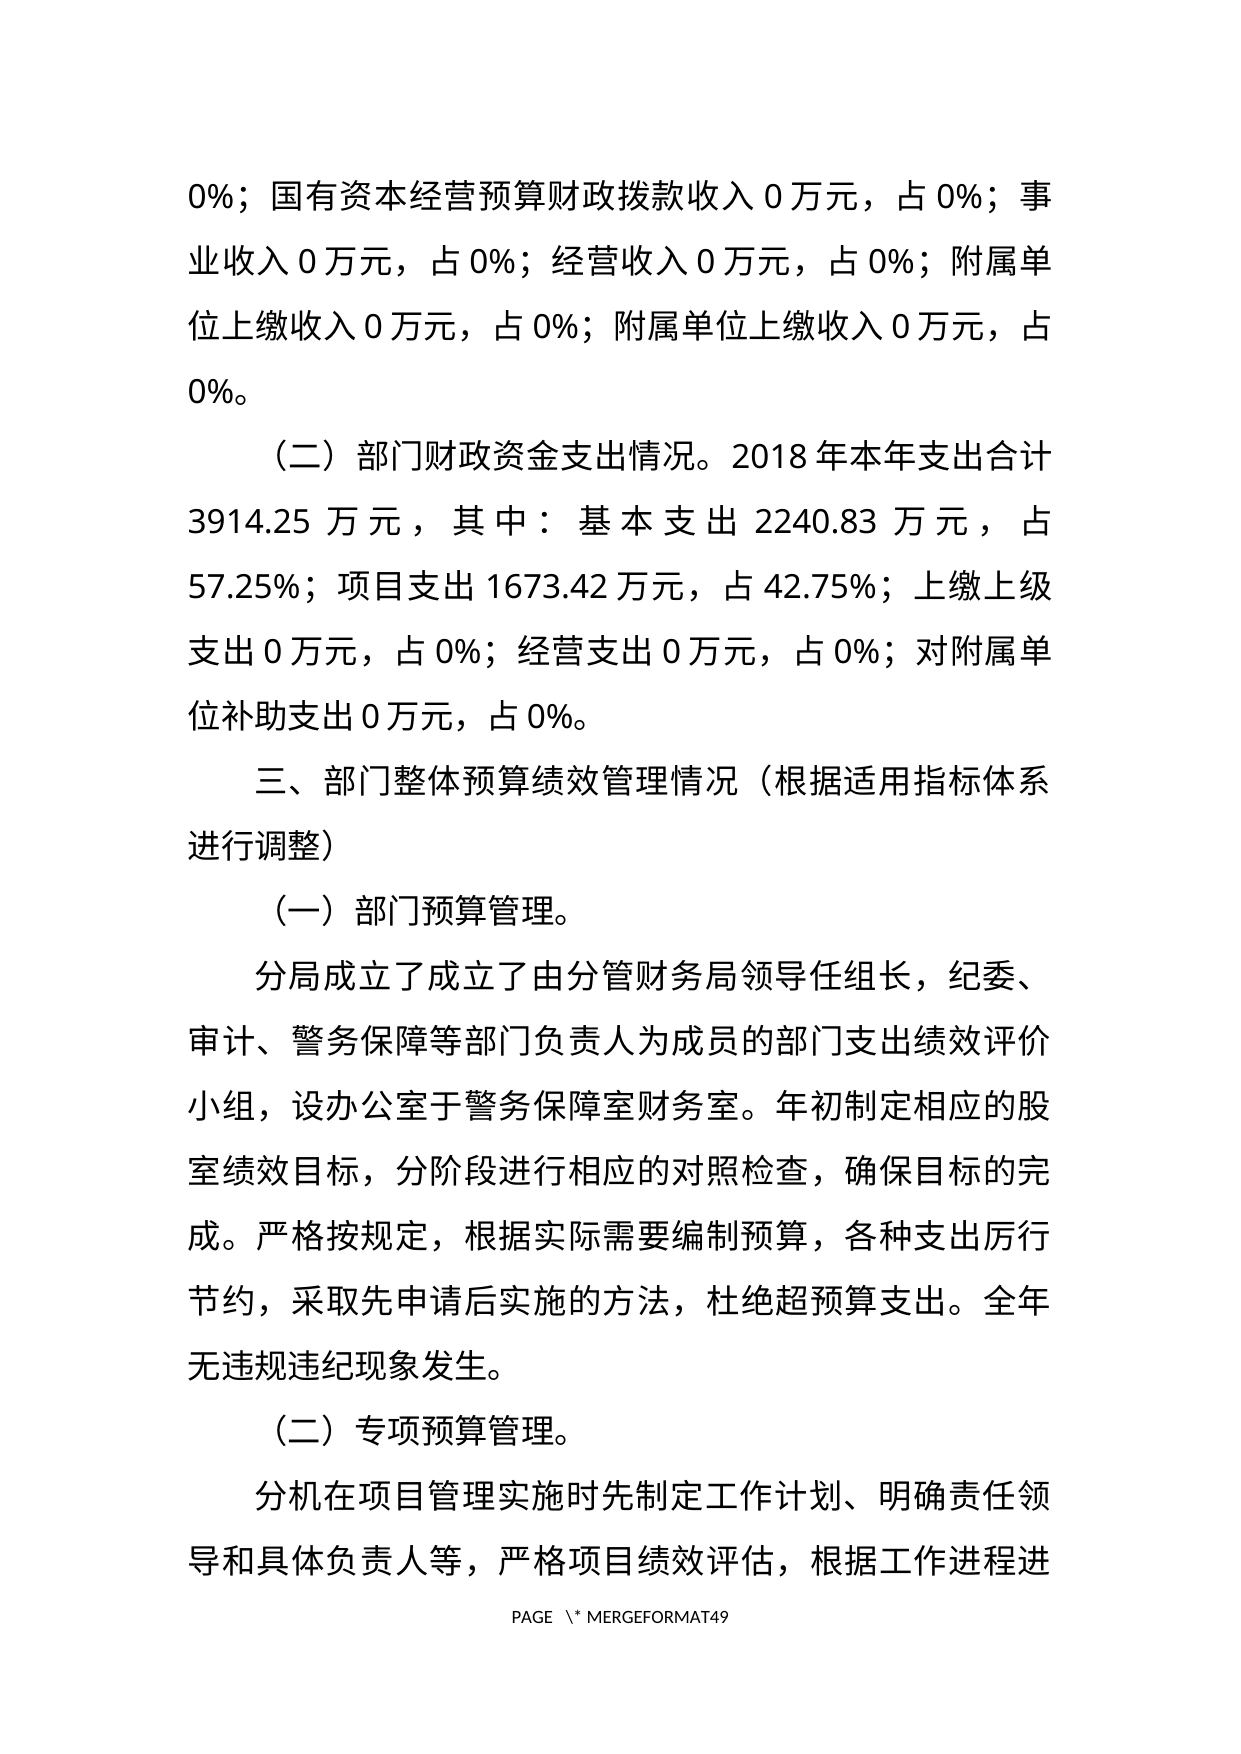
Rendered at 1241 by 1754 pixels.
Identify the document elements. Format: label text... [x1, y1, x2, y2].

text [187, 162, 1053, 422]
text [187, 1462, 1053, 1592]
text 分局成立了成立了由分管财务局领导任组长，纪委、审计、警务保障等部门负责人为成员的部门支出绩效评价小组，设办公室于警务保障室财务室。年初制定相应的股室绩效目标，分阶段进行相应的对照检查，确保目标的完成。严格按规定，根据实际需要编制预算，各种支出厉行节约，采取先申请后实施的方法，杜绝超预算支出。全年无违规违纪现象发生。 [187, 942, 1053, 1397]
text （二）专项预算管理。 [187, 1397, 1053, 1462]
text （二）部门财政资金支出情况。2018年本年支出合计3914.25万元，其中：基本支出2240.83万元，占57.25%；项目支出1673.42万元，占42.75%；上缴上级支出0万元，占0%；经营支出0万元，占0%；对附属单位补助支出0万元，占0%。 [187, 422, 1053, 747]
text 三、部门整体预算绩效管理情况（根据适用指标体系进行调整） [187, 747, 1053, 877]
text （一）部门预算管理。 [187, 877, 1053, 942]
